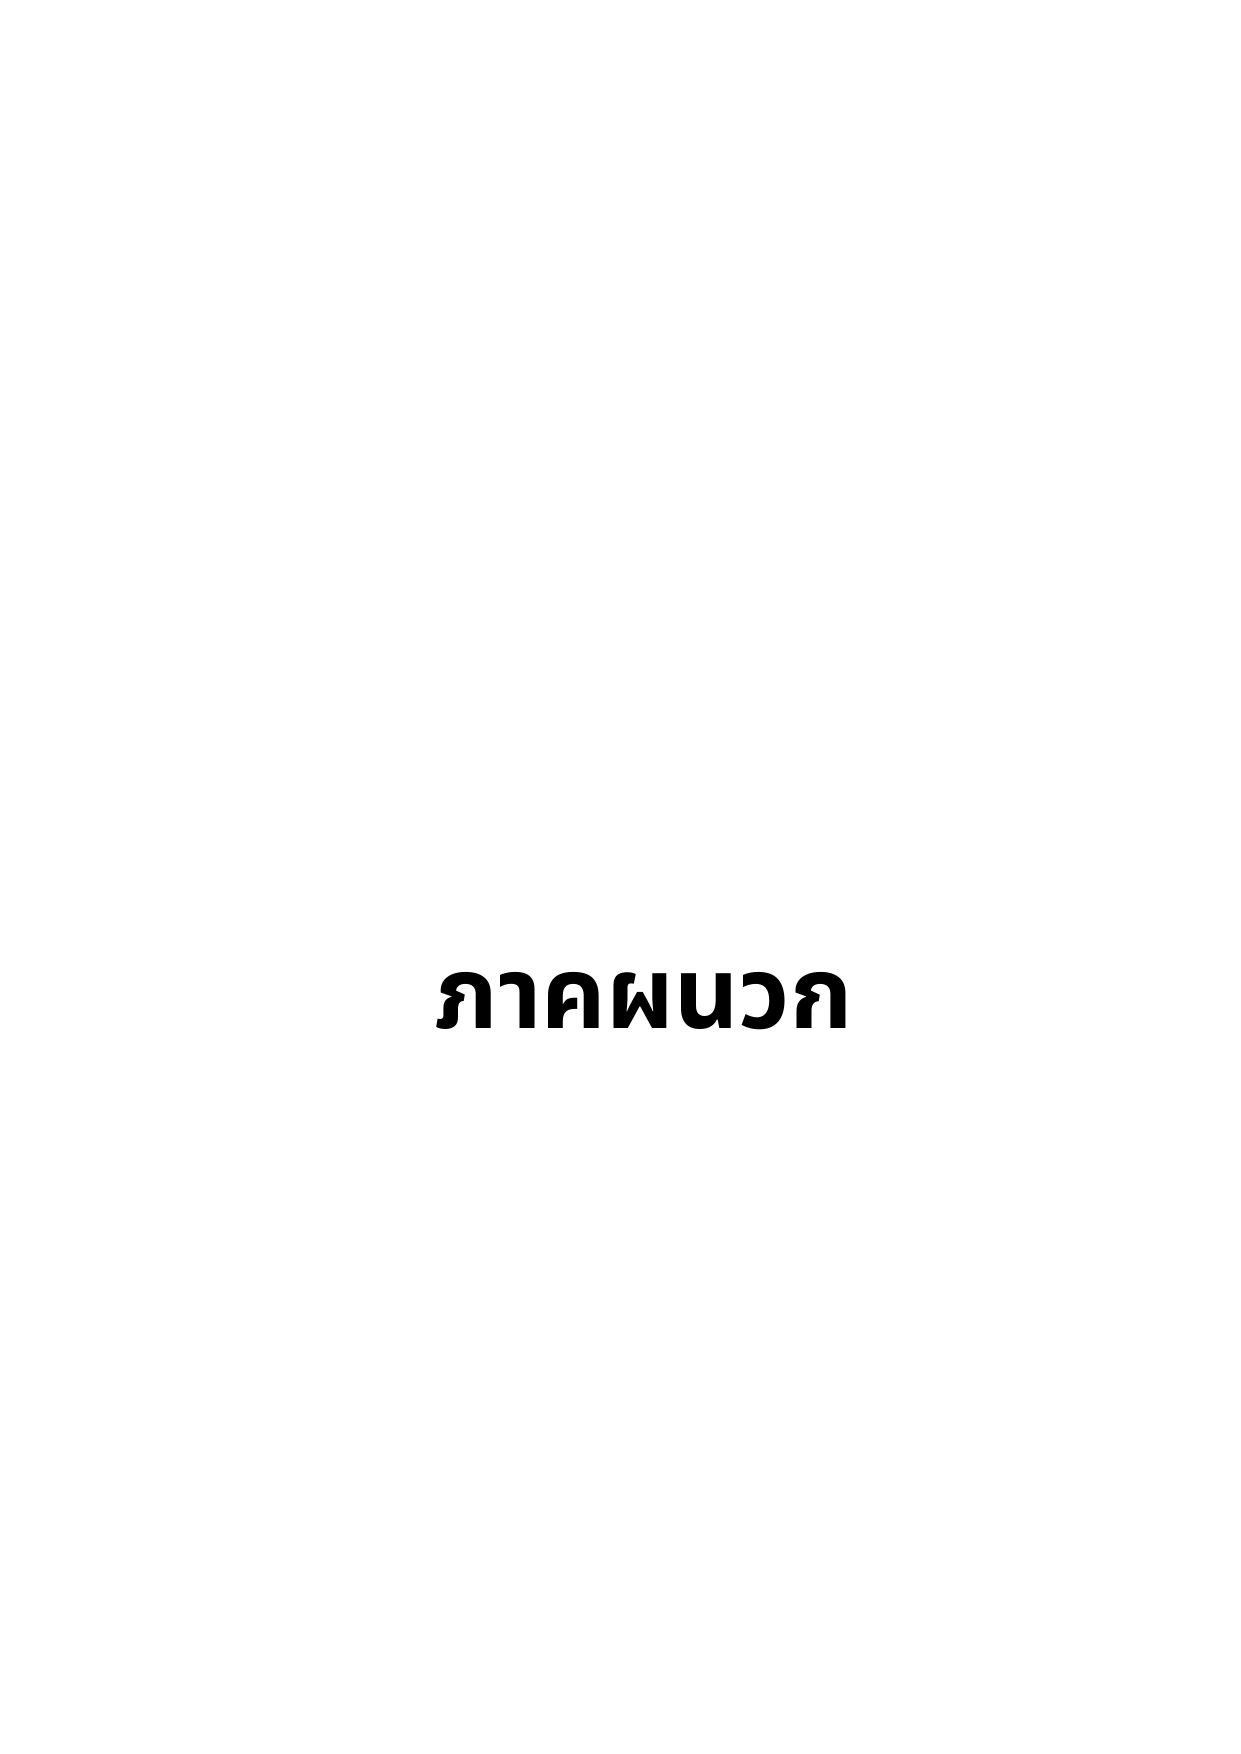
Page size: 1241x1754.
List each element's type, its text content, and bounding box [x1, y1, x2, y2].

text ภาคผนวก [150, 922, 1137, 1073]
